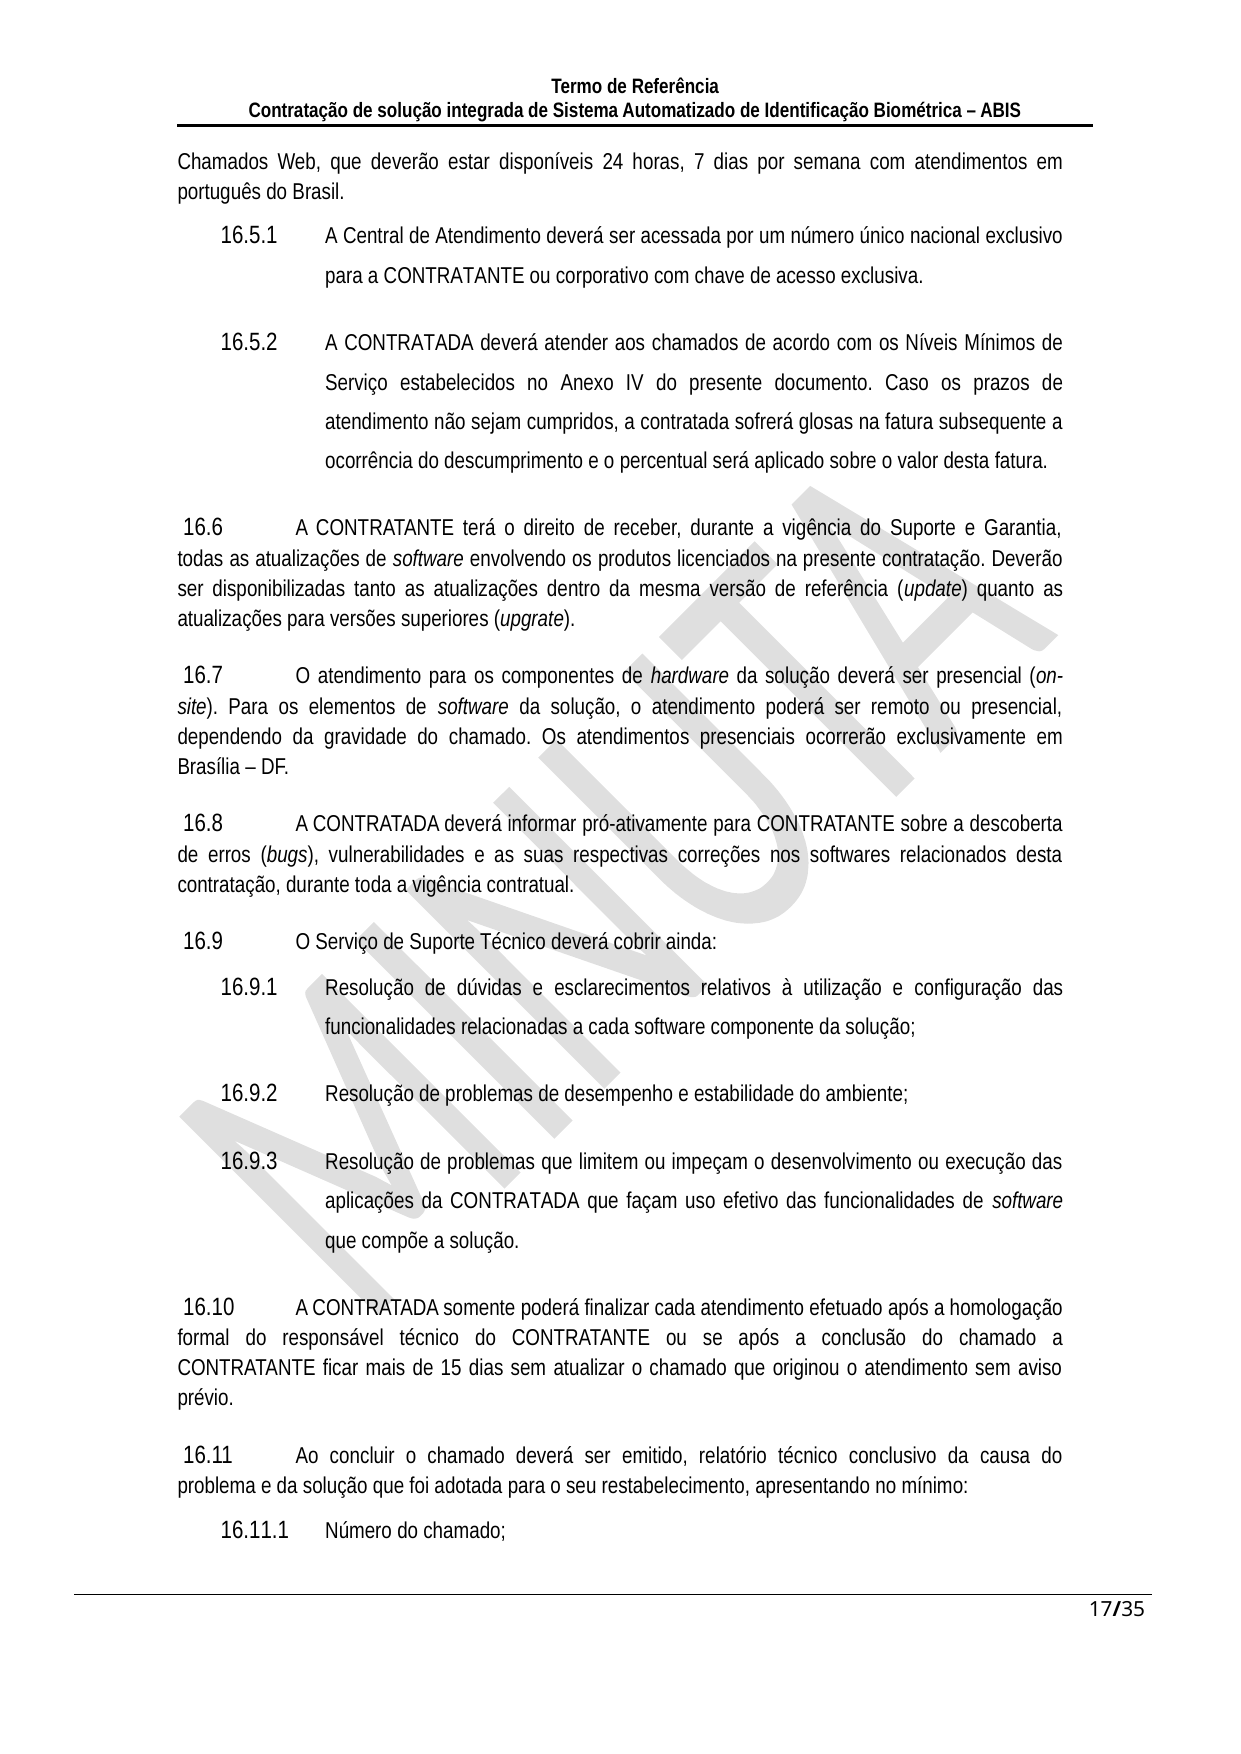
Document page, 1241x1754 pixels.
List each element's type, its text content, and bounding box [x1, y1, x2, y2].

text Resolução de dúvidas e esclarecimentos relativos à utilização e configuração das funcionalidades relacionadas a cada software componente da solução; [215, 972, 1063, 1040]
text A CONTRATANTE terá o direito de receber, durante a vigência do Suporte e Garantia, todas as atualizações de software envolvendo os produtos licenciados na presente contratação. Deverão ser disponibilizadas tanto as atualizações dentro da mesma versão de referência (update) quanto as atualizações para versões superiores (upgrate). [177, 512, 1063, 631]
text A Central de Atendimento deverá ser acessada por um número único nacional exclusivo para a CONTRATANTE ou corporativo com chave de acesso exclusiva. [215, 221, 1063, 289]
text A CONTRATADA deverá atender aos chamados de acordo com os Níveis Mínimos de Serviço estabelecidos no Anexo IV do presente documento. Caso os prazos de atendimento não sejam cumpridos, a contratada sofrerá glosas na fatura subsequente a ocorrência do descumprimento e o percentual será aplicado sobre o valor desta fatura. [215, 327, 1063, 474]
text Resolução de problemas de desempenho e estabilidade do ambiente; [215, 1078, 1063, 1106]
text O Serviço de Suporte Técnico deverá cobrir ainda: [177, 926, 1063, 955]
text Ao concluir o chamado deverá ser emitido, relatório técnico conclusivo da causa do problema e da solução que foi adotada para o seu restabelecimento, apresentando no mínimo: [177, 1439, 1063, 1498]
text Resolução de problemas que limitem ou impeçam o desenvolvimento ou execução das aplicações da CONTRATADA que façam uso efetivo das funcionalidades de software que compõe a solução. [215, 1146, 1063, 1253]
text A CONTRATADA somente poderá finalizar cada atendimento efetuado após a homologação formal do responsável técnico do CONTRATANTE ou se após a conclusão do chamado a CONTRATANTE ficar mais de 15 dias sem atualizar o chamado que originou o atendimento sem aviso prévio. [177, 1291, 1063, 1411]
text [177, 148, 1063, 204]
text Número do chamado; [215, 1515, 1063, 1543]
text O atendimento para os componentes de hardware da solução deverá ser presencial (on-site). Para os elementos de software da solução, o atendimento poderá ser remoto ou presencial, dependendo da gravidade do chamado. Os atendimentos presenciais ocorrerão exclusivamente em Brasília – DF. [177, 660, 1063, 779]
text A CONTRATADA deverá informar pró-ativamente para CONTRATANTE sobre a descoberta de erros (bugs), vulnerabilidades e as suas respectivas correções nos softwares relacionados desta contratação, durante toda a vigência contratual. [177, 808, 1063, 897]
